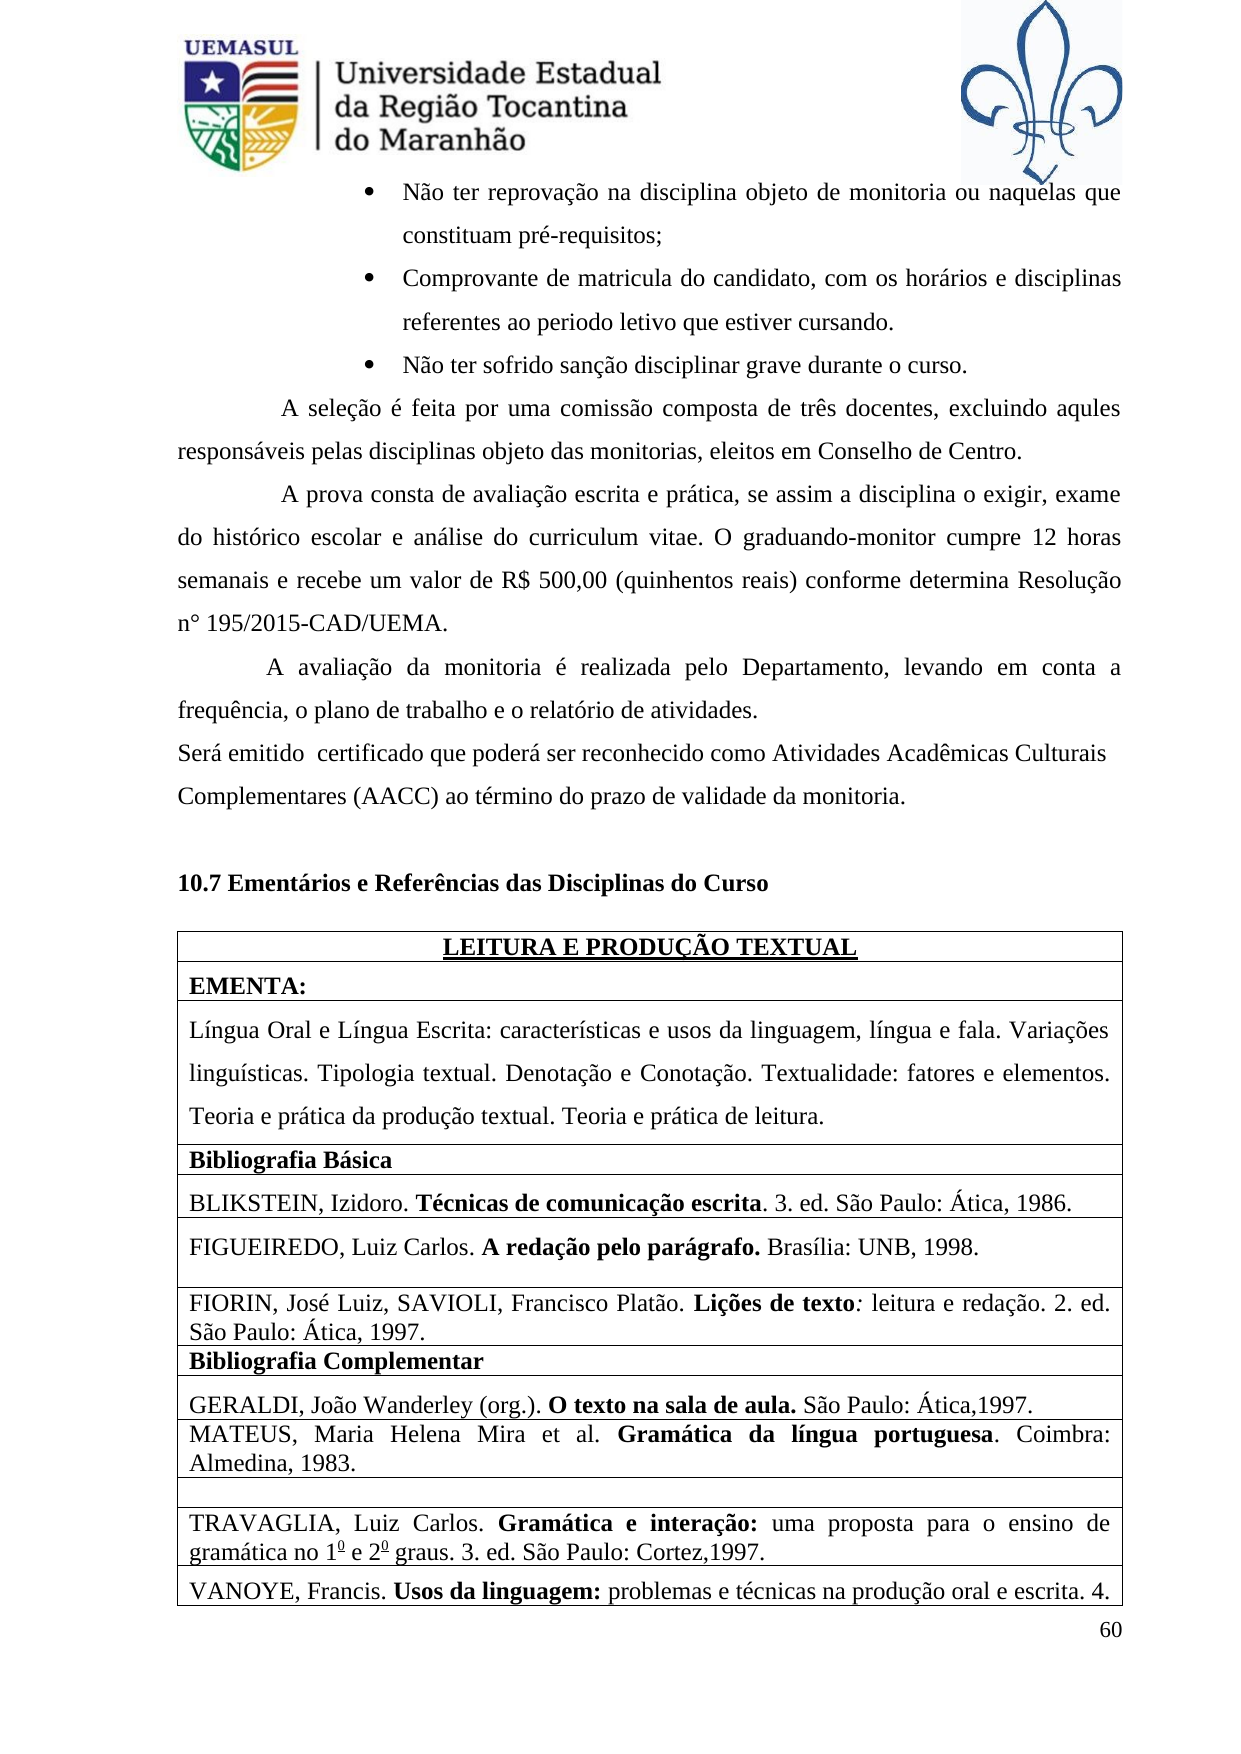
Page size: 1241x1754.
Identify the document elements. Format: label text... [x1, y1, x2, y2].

table_cell GERALDI, João Wanderley (org.). O texto na sala de aula. São Paulo: Ática,1997. [178, 1376, 1122, 1418]
text A seleção é feita por uma comissão composta de três docentes, excluindo aqules responsáveis pelas disciplinas objeto das monitorias, eleitos em Conselho de Centro. [177, 393, 1122, 465]
text Será emitido certificado que poderá ser reconhecido como Atividades Acadêmicas Culturais Complementares (AACC) ao término do prazo de validade da monitoria. [177, 738, 1122, 810]
list Comprovante de matricula do candidato, com os horários e disciplinas referentes ao periodo letivo que estiver cursando. [365, 263, 1122, 335]
table_cell [178, 1478, 1122, 1507]
table_cell MATEUS, Maria Helena Mira et al. Gramática da língua portuguesa. Coimbra: Almedina, 1983. [178, 1420, 1122, 1477]
table_cell Língua Oral e Língua Escrita: características e usos da linguagem, língua e fala. Variações linguísticas. Tipologia textual. Denotação e Conotação. Textualidade: fatores e elementos. Teoria e prática da produção textual. Teoria e prática de leitura. [178, 1001, 1122, 1144]
table_cell FIGUEIREDO, Luiz Carlos. A redação pelo parágrafo. Brasília: UNB, 1998. [178, 1218, 1122, 1287]
list Não ter sofrido sanção disciplinar grave durante o curso. [365, 350, 1122, 378]
picture [961, 0, 1123, 185]
table_cell Bibliografia Básica [178, 1145, 1122, 1174]
table_header LEITURA E PRODUÇÃO TEXTUAL [178, 932, 1122, 961]
text A prova consta de avaliação escrita e prática, se assim a disciplina o exigir, exame do histórico escolar e análise do curriculum vitae. O graduando-monitor cumpre 12 horas semanais e recebe um valor de R$ 500,00 (quinhentos reais) conforme determina Resolução n° 195/2015-CAD/UEMA. [177, 479, 1122, 637]
table_cell BLIKSTEIN, Izidoro. Técnicas de comunicação escrita. 3. ed. São Paulo: Ática, 1986. [178, 1175, 1122, 1217]
table_cell Bibliografia Complementar [178, 1346, 1122, 1375]
table_cell FIORIN, José Luiz, SAVIOLI, Francisco Platão. Lições de texto: leitura e redação. 2. ed. São Paulo: Ática, 1997. [178, 1288, 1122, 1345]
picture [176, 34, 666, 177]
table_cell TRAVAGLIA, Luiz Carlos. Gramática e interação: uma proposta para o ensino de gramática no 10 e 20 graus. 3. ed. São Paulo: Cortez,1997. [178, 1508, 1122, 1565]
list Não ter reprovação na disciplina objeto de monitoria ou naquelas que constituam pré-requisitos; [365, 177, 1122, 249]
table_cell VANOYE, Francis. Usos da linguagem: problemas e técnicas na produção oral e escrita. 4. ed. São Paulo: Martins Fontes,1983. [178, 1566, 1122, 1604]
table_cell EMENTA: [178, 962, 1122, 1000]
text A avaliação da monitoria é realizada pelo Departamento, levando em conta a frequência, o plano de trabalho e o relatório de atividades. [177, 652, 1122, 723]
list Ementários e Referências das Disciplinas do Curso [177, 868, 1122, 897]
